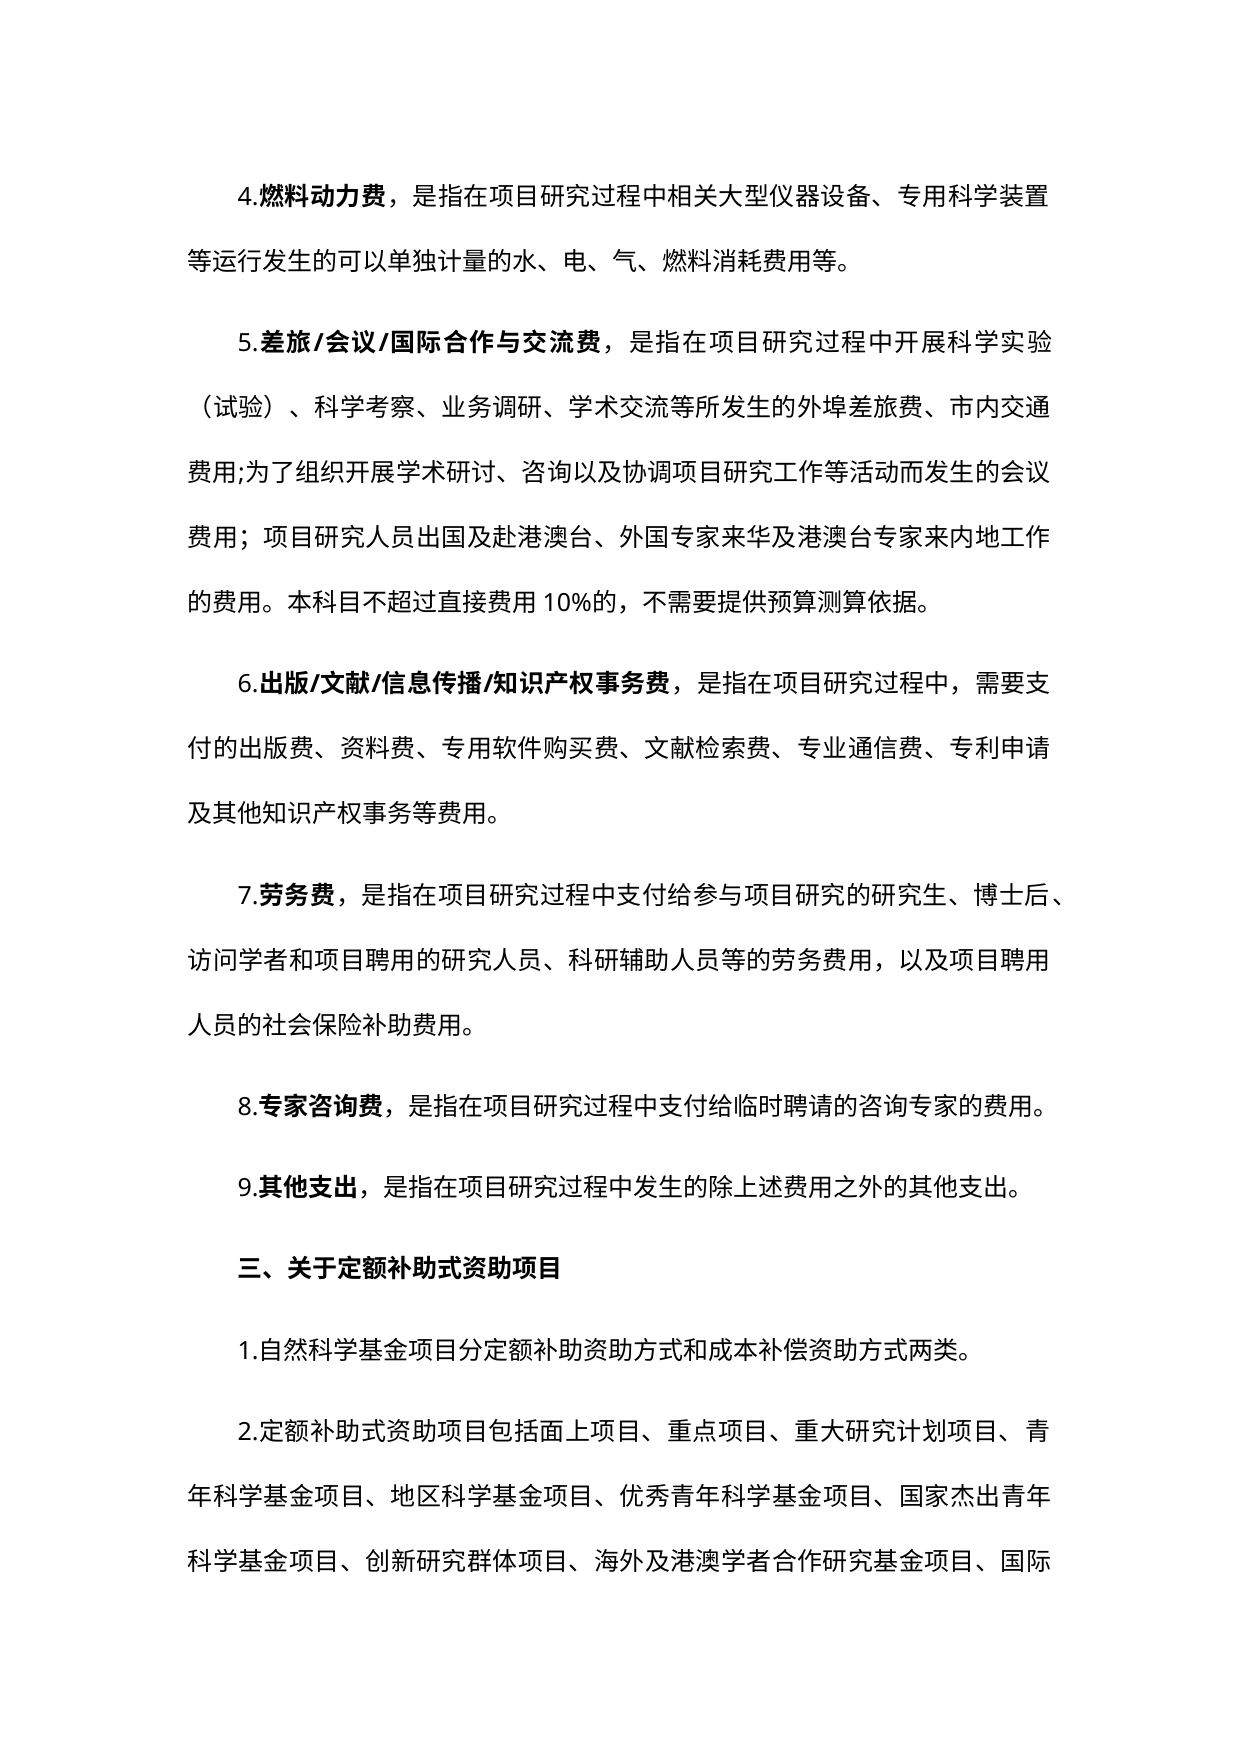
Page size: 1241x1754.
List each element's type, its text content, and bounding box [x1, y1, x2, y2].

text 5.差旅/会议/国际合作与交流费，是指在项目研究过程中开展科学实验（试验）、科学考察、业务调研、学术交流等所发生的外埠差旅费、市内交通费用;为了组织开展学术研讨、咨询以及协调项目研究工作等活动而发生的会议费用；项目研究人员出国及赴港澳台、外国专家来华及港澳台专家来内地工作的费用。本科目不超过直接费用10%的，不需要提供预算测算依据。 [187, 308, 1053, 633]
text 6.出版/文献/信息传播/知识产权事务费，是指在项目研究过程中，需要支付的出版费、资料费、专用软件购买费、文献检索费、专业通信费、专利申请及其他知识产权事务等费用。 [187, 649, 1053, 844]
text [187, 1397, 1053, 1592]
text 4.燃料动力费，是指在项目研究过程中相关大型仪器设备、专用科学装置等运行发生的可以单独计量的水、电、气、燃料消耗费用等。 [187, 162, 1053, 292]
text 1.自然科学基金项目分定额补助资助方式和成本补偿资助方式两类。 [187, 1316, 1053, 1381]
text 8.专家咨询费，是指在项目研究过程中支付给临时聘请的咨询专家的费用。 [187, 1072, 1053, 1137]
text 三、关于定额补助式资助项目 [187, 1234, 1053, 1299]
text 9.其他支出，是指在项目研究过程中发生的除上述费用之外的其他支出。 [187, 1153, 1053, 1218]
text 7.劳务费，是指在项目研究过程中支付给参与项目研究的研究生、博士后、访问学者和项目聘用的研究人员、科研辅助人员等的劳务费用，以及项目聘用人员的社会保险补助费用。 [187, 861, 1053, 1056]
